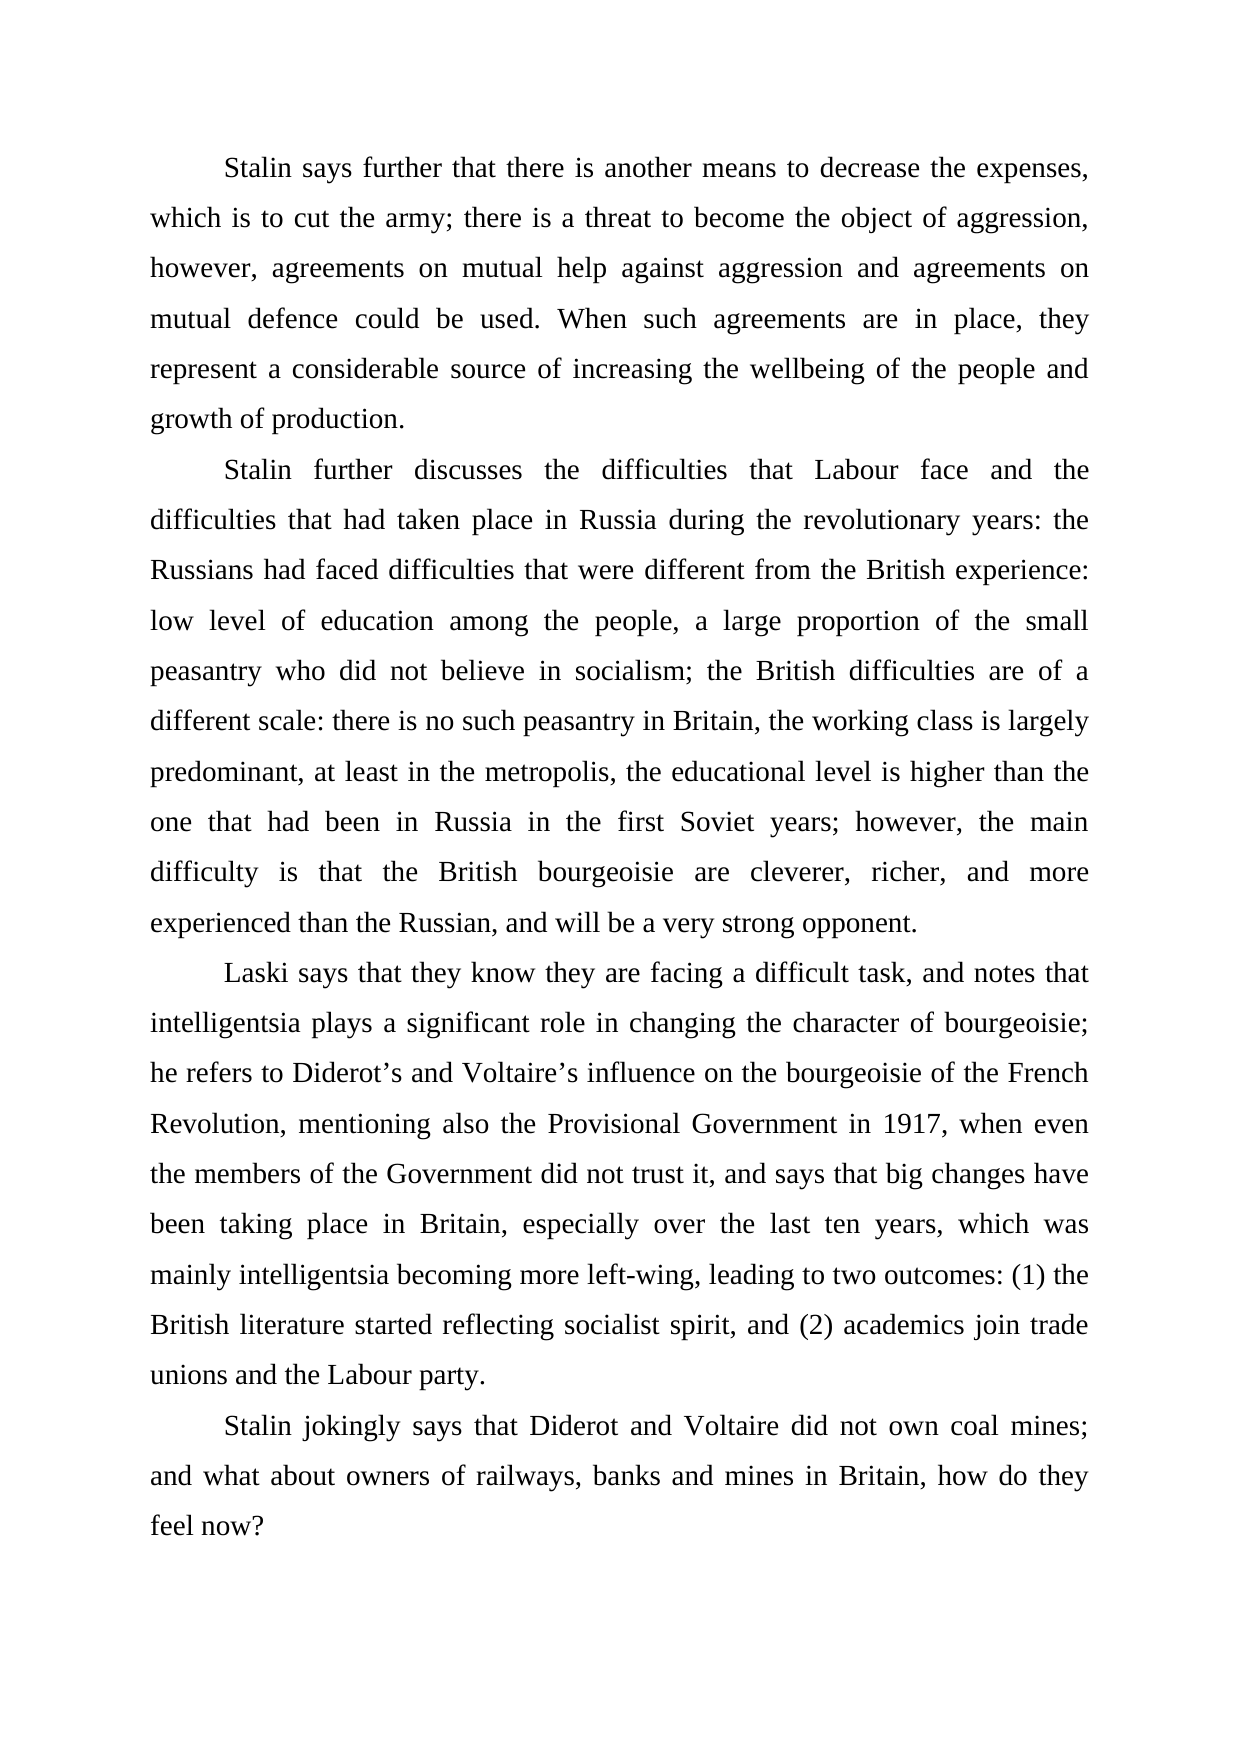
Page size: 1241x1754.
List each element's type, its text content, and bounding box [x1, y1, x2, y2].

text Stalin further discusses the difficulties that Labour face and the difficulties that had taken place in Russia during the revolutionary years: the Russians had faced difficulties that were different from the British experience: low level of education among the people, a large proportion of the small peasantry who did not believe in socialism; the British difficulties are of a different scale: there is no such peasantry in Britain, the working class is largely predominant, at least in the metropolis, the educational level is higher than the one that had been in Russia in the first Soviet years; however, the main difficulty is that the British bourgeoisie are cleverer, richer, and more experienced than the Russian, and will be a very strong opponent. [150, 452, 1090, 938]
text Stalin says further that there is another means to decrease the expenses, which is to cut the army; there is a threat to become the object of aggression, however, agreements on mutual help against aggression and agreements on mutual defence could be used. When such agreements are in place, they represent a considerable source of increasing the wellbeing of the people and growth of production. [150, 150, 1090, 435]
text Stalin jokingly says that Diderot and Voltaire did not own coal mines; and what about owners of railways, banks and mines in Britain, how do they feel now? [150, 1408, 1090, 1542]
text Laski says that they know they are facing a difficult task, and notes that intelligentsia plays a significant role in changing the character of bourgeoisie; he refers to Diderot’s and Voltaire’s influence on the bourgeoisie of the French Revolution, mentioning also the Provisional Government in 1917, when even the members of the Government did not trust it, and says that big changes have been taking place in Britain, especially over the last ten years, which was mainly intelligentsia becoming more left-wing, leading to two outcomes: (1) the British literature started reflecting socialist spirit, and (2) academics join trade unions and the Labour party. [150, 955, 1090, 1391]
